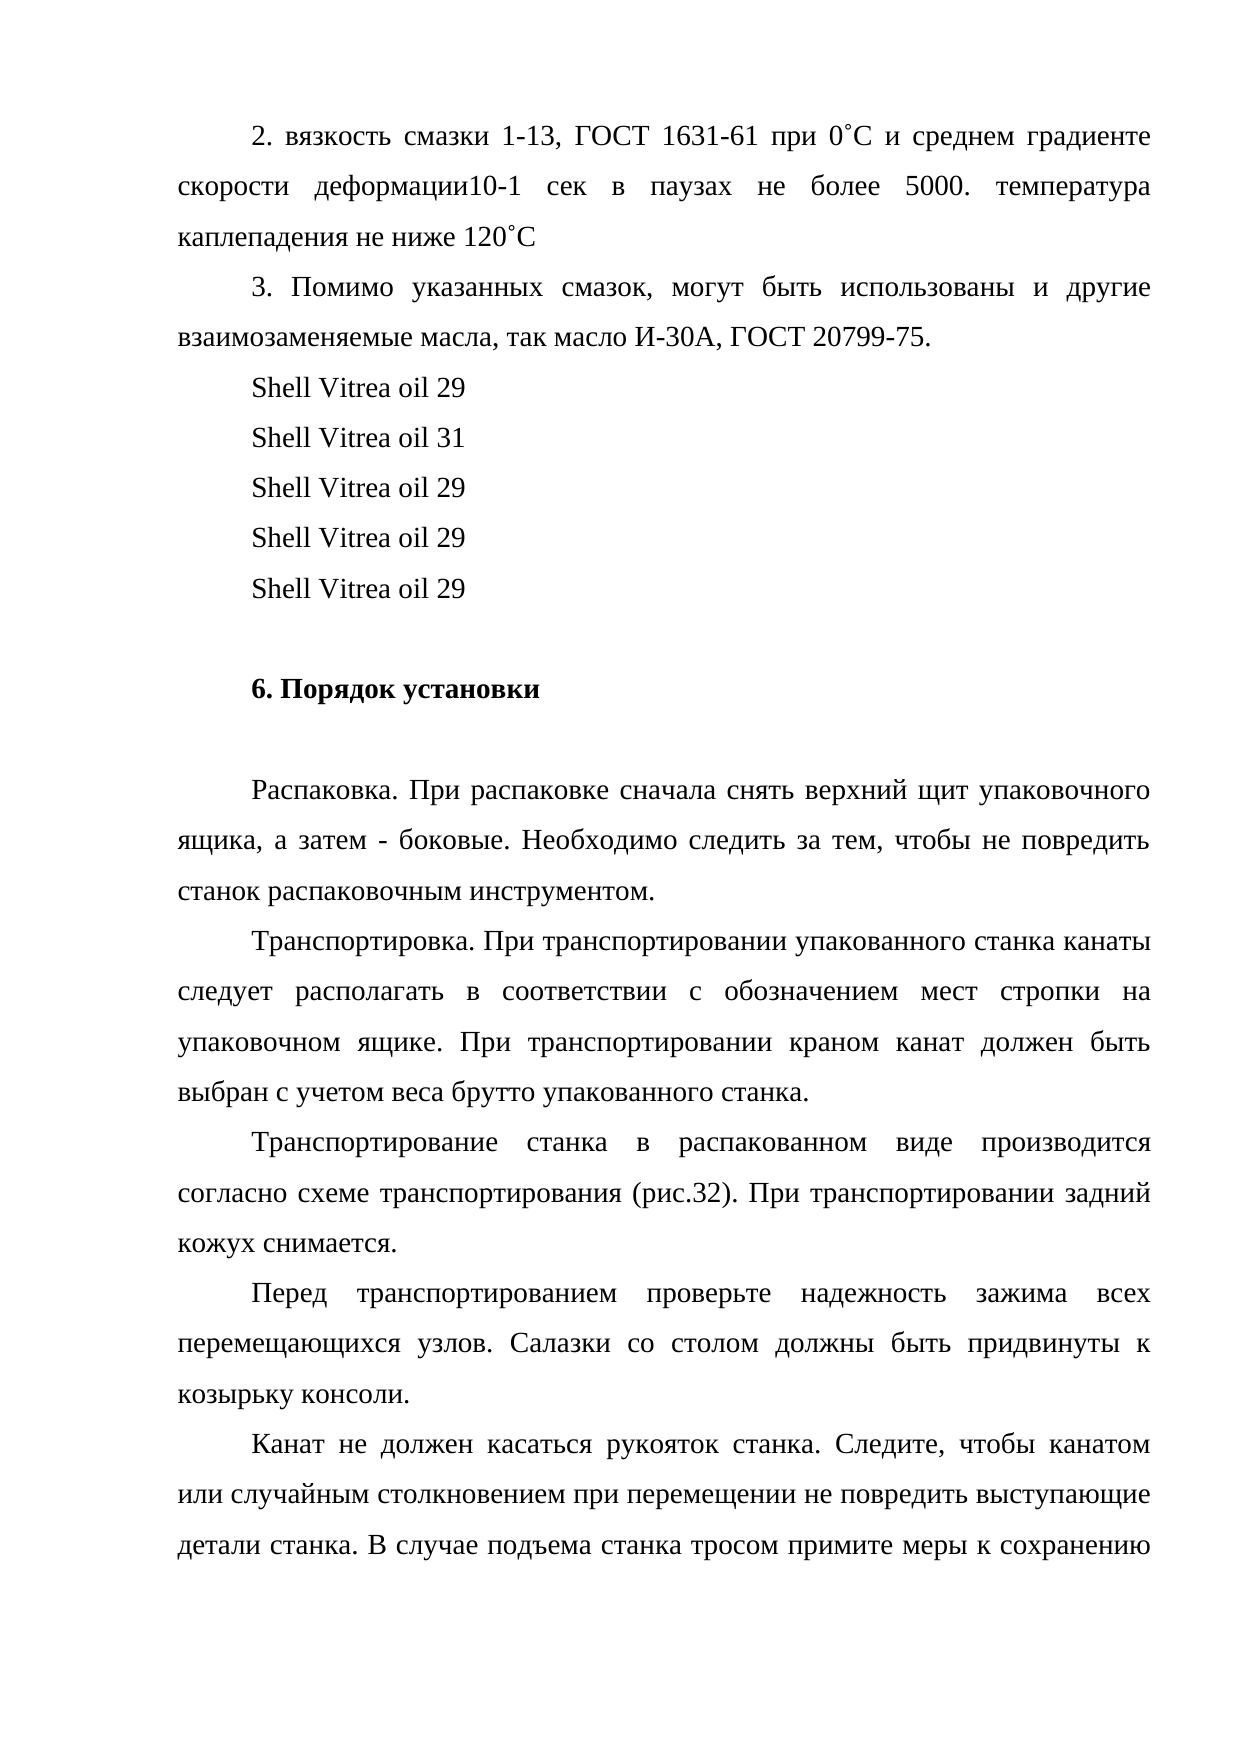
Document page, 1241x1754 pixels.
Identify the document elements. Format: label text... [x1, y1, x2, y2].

text Shell Vitrea oil 29 [177, 470, 1152, 504]
text Shell Vitrea oil 29 [177, 370, 1152, 403]
text Shell Vitrea oil 29 [177, 521, 1152, 554]
text 6. Порядок установки [177, 672, 1152, 705]
text Транспортировка. При транспортировании упакованного станка канаты следует располагать в соответствии с обозначением мест стропки на упаковочном ящике. При транспортировании краном канат должен быть выбран с учетом веса брутто упакованного станка. [177, 923, 1152, 1108]
text Транспортирование станка в распакованном виде производится согласно схеме транспортирования (рис.32). При транспортировании задний кожух снимается. [177, 1124, 1152, 1258]
text 3. Помимо указанных смазок, могут быть использованы и другие взаимозаменяемые масла, так масло И-30А, ГОСТ 20799-75. [177, 269, 1152, 353]
text Shell Vitrea oil 29 [177, 571, 1152, 604]
text Перед транспортированием проверьте надежность зажима всех перемещающихся узлов. Салазки со столом должны быть придвинуты к козырьку консоли. [177, 1275, 1152, 1409]
text Распаковка. При распаковке сначала снять верхний щит упаковочного ящика, а затем - боковые. Необходимо следить за тем, чтобы не повредить станок распаковочным инструментом. [177, 772, 1152, 906]
text 2. вязкость смазки 1-13, ГОСТ 1631-61 при 0˚С и среднем градиенте скорости деформации10-1 сек в паузах не более 5000. температура каплепадения не ниже 120˚С [177, 118, 1152, 252]
text Shell Vitrea oil 31 [177, 420, 1152, 453]
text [177, 1426, 1152, 1560]
